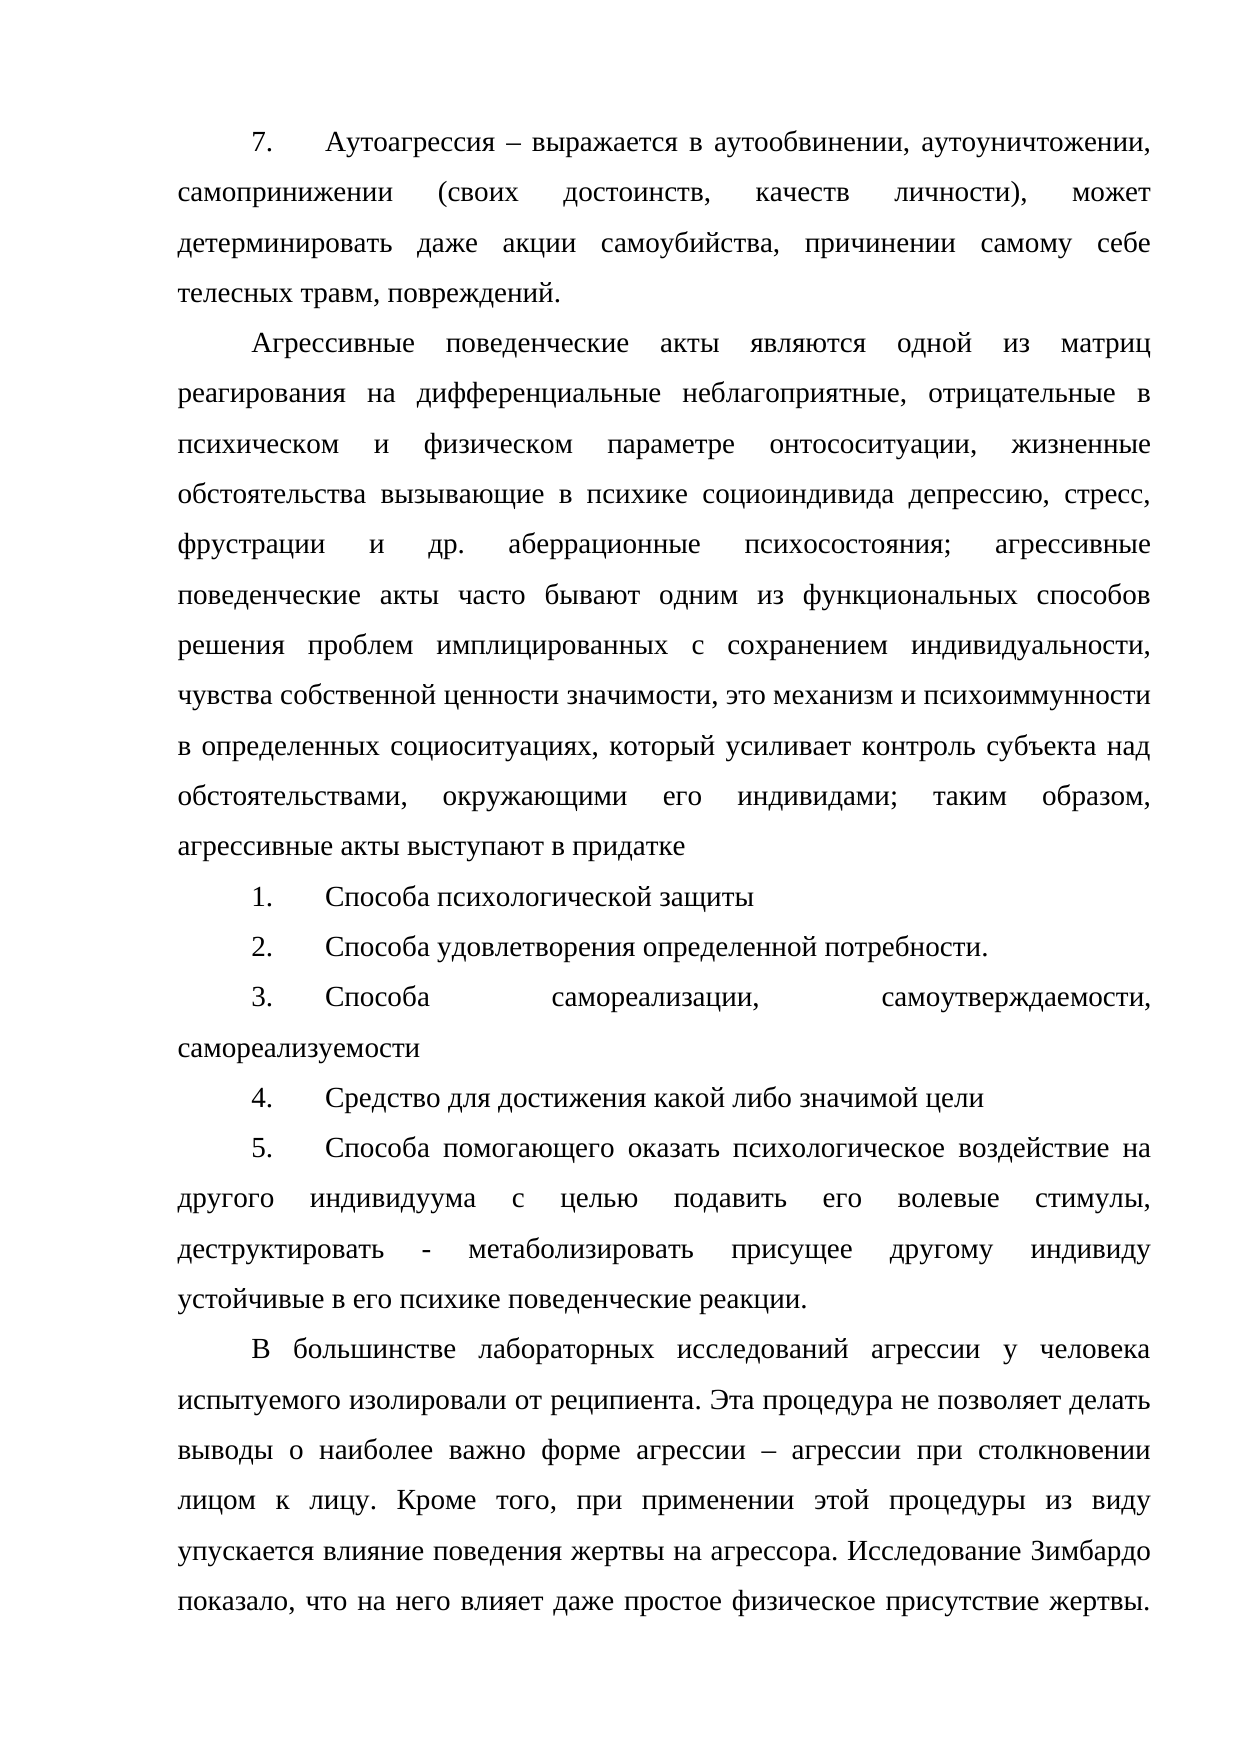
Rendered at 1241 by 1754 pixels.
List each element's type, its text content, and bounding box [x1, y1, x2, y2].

text 2. Способа удовлетворения определенной потребности. [177, 929, 1152, 963]
text Агрессивные поведенческие акты являются одной из матриц реагирования на дифференциальные неблагоприятные, отрицательные в психическом и физическом параметре онтососитуации, жизненные обстоятельства вызывающие в психике социоиндивида депрессию, стресс, фрустрации и др. аберрационные психосостояния; агрессивные поведенческие акты часто бывают одним из функциональных способов решения проблем имплицированных с сохранением индивидуальности, чувства собственной ценности значимости, это механизм и психоиммунности в определенных социоситуациях, который усиливает контроль субъекта над обстоятельствами, окружающими его индивидами; таким образом, агрессивные акты выступают в придатке [177, 325, 1152, 862]
text 4. Средство для достижения какой либо значимой цели [177, 1080, 1152, 1113]
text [177, 1332, 1152, 1617]
text 3. Способа самореализации, самоутверждаемости, самореализуемости [177, 979, 1152, 1063]
text 7. Аутоагрессия – выражается в аутообвинении, аутоуничтожении, самопринижении (своих достоинств, качеств личности), может детерминировать даже акции самоубийства, причинении самому себе телесных травм, повреждений. [177, 124, 1152, 308]
text 1. Способа психологической защиты [177, 879, 1152, 912]
text 5. Способа помогающего оказать психологическое воздействие на другого индивидуума с целью подавить его волевые стимулы, деструктировать - метаболизировать присущее другому индивиду устойчивые в его психике поведенческие реакции. [177, 1130, 1152, 1315]
